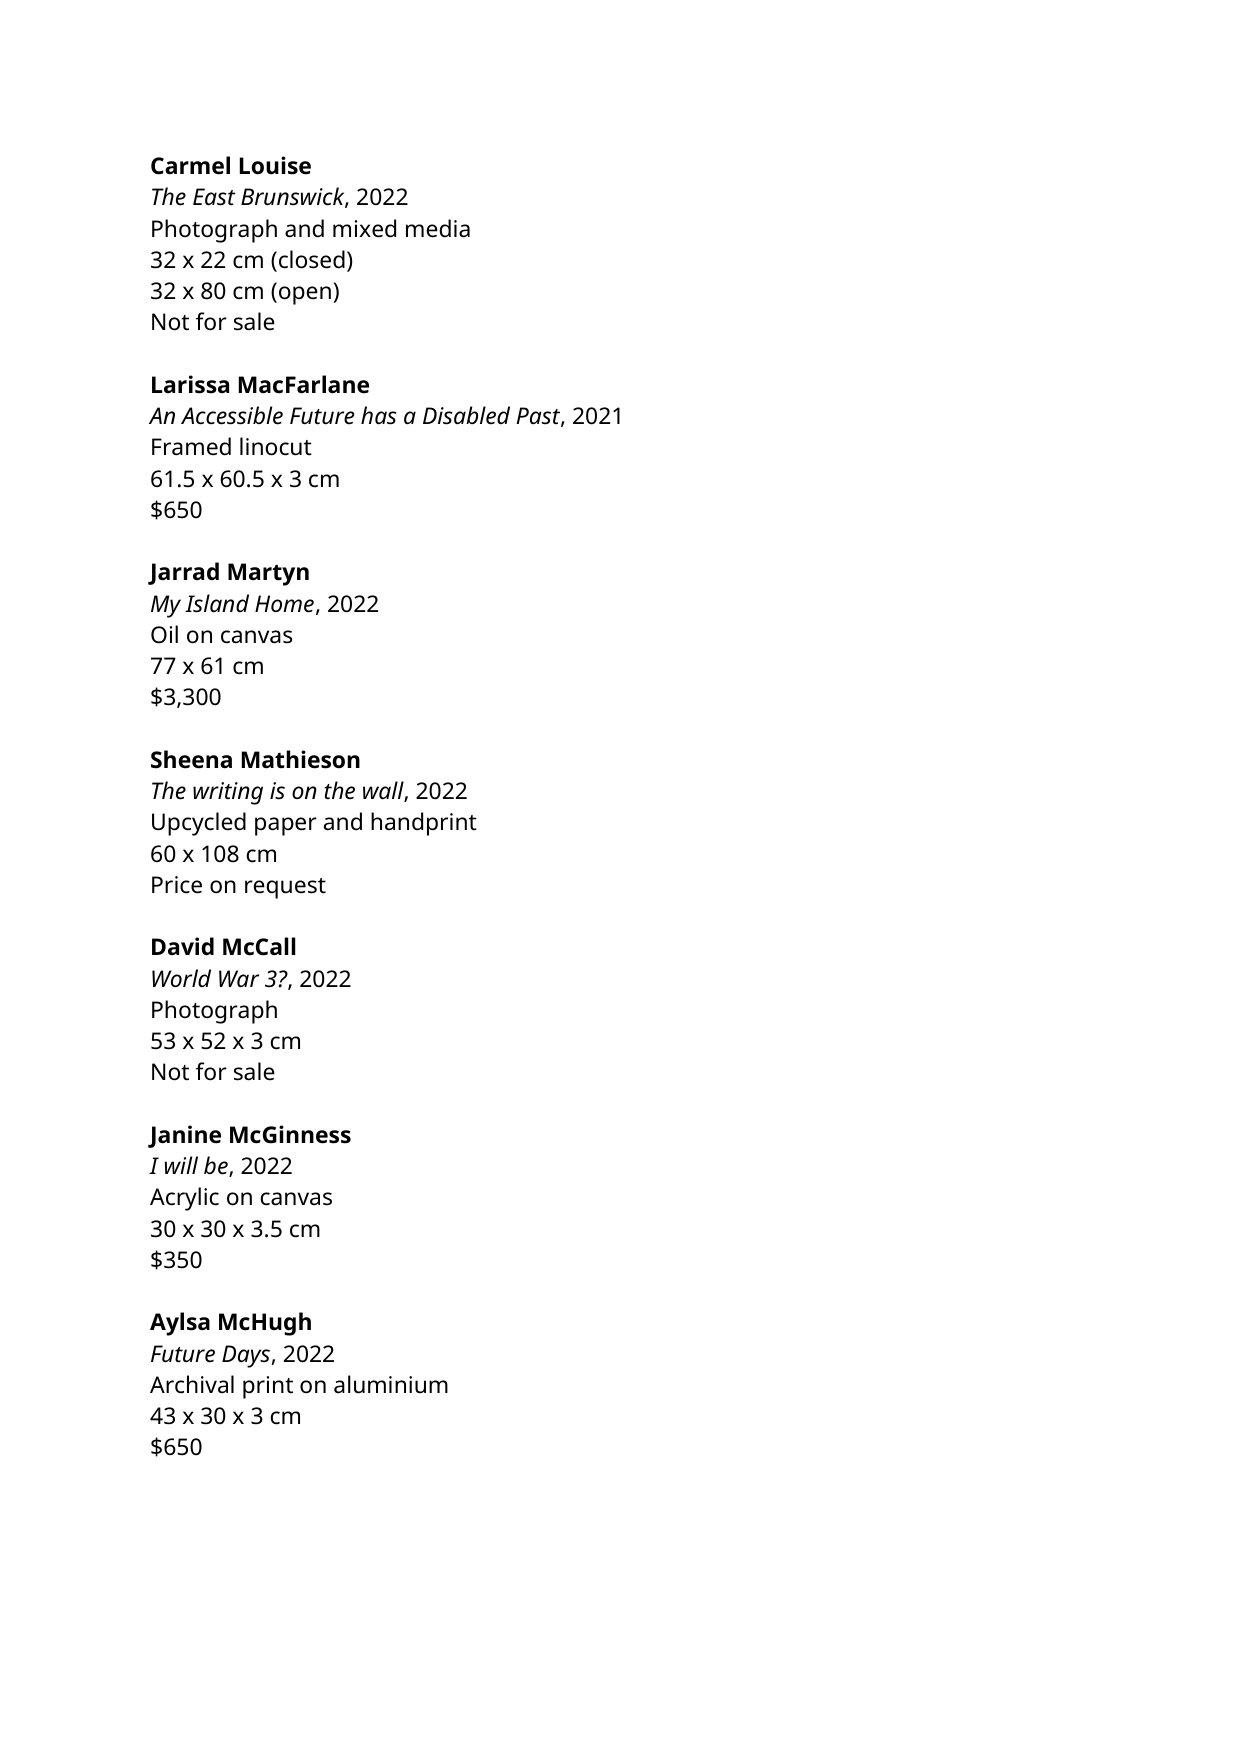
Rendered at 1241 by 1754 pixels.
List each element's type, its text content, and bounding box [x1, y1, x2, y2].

text 32 x 22 cm (closed) [150, 244, 1090, 275]
text 53 x 52 x 3 cm [150, 1025, 1090, 1056]
text I will be, 2022 [150, 1150, 1090, 1181]
text Oil on canvas [150, 619, 1090, 650]
text Carmel Louise [150, 150, 1090, 181]
text Framed linocut [150, 431, 1090, 462]
text 60 x 108 cm [150, 837, 1090, 869]
text Photograph [150, 994, 1090, 1025]
text Future Days, 2022 [150, 1337, 1090, 1369]
text 61.5 x 60.5 x 3 cm [150, 462, 1090, 494]
text $650 [150, 1431, 1090, 1462]
text $350 [150, 1244, 1090, 1275]
text Sheena Mathieson [150, 744, 1090, 775]
text $650 [150, 494, 1090, 525]
text My Island Home, 2022 [150, 587, 1090, 619]
text Larissa MacFarlane [150, 369, 1090, 400]
text Not for sale [150, 306, 1090, 337]
text 77 x 61 cm [150, 650, 1090, 681]
text $3,300 [150, 681, 1090, 712]
text An Accessible Future has a Disabled Past, 2021 [150, 400, 1090, 431]
text Not for sale [150, 1056, 1090, 1087]
text Archival print on aluminium [150, 1369, 1090, 1400]
text Jarrad Martyn [150, 556, 1090, 587]
text Photograph and mixed media [150, 212, 1090, 244]
text David McCall [150, 931, 1090, 962]
text The East Brunswick, 2022 [150, 181, 1090, 212]
text Aylsa McHugh [150, 1306, 1090, 1337]
text World War 3?, 2022 [150, 962, 1090, 994]
text 43 x 30 x 3 cm [150, 1400, 1090, 1431]
text Acrylic on canvas [150, 1181, 1090, 1212]
text Janine McGinness [150, 1119, 1090, 1150]
text Price on request [150, 869, 1090, 900]
text 30 x 30 x 3.5 cm [150, 1212, 1090, 1244]
text The writing is on the wall, 2022 [150, 775, 1090, 806]
text 32 x 80 cm (open) [150, 275, 1090, 306]
text Upcycled paper and handprint [150, 806, 1090, 837]
